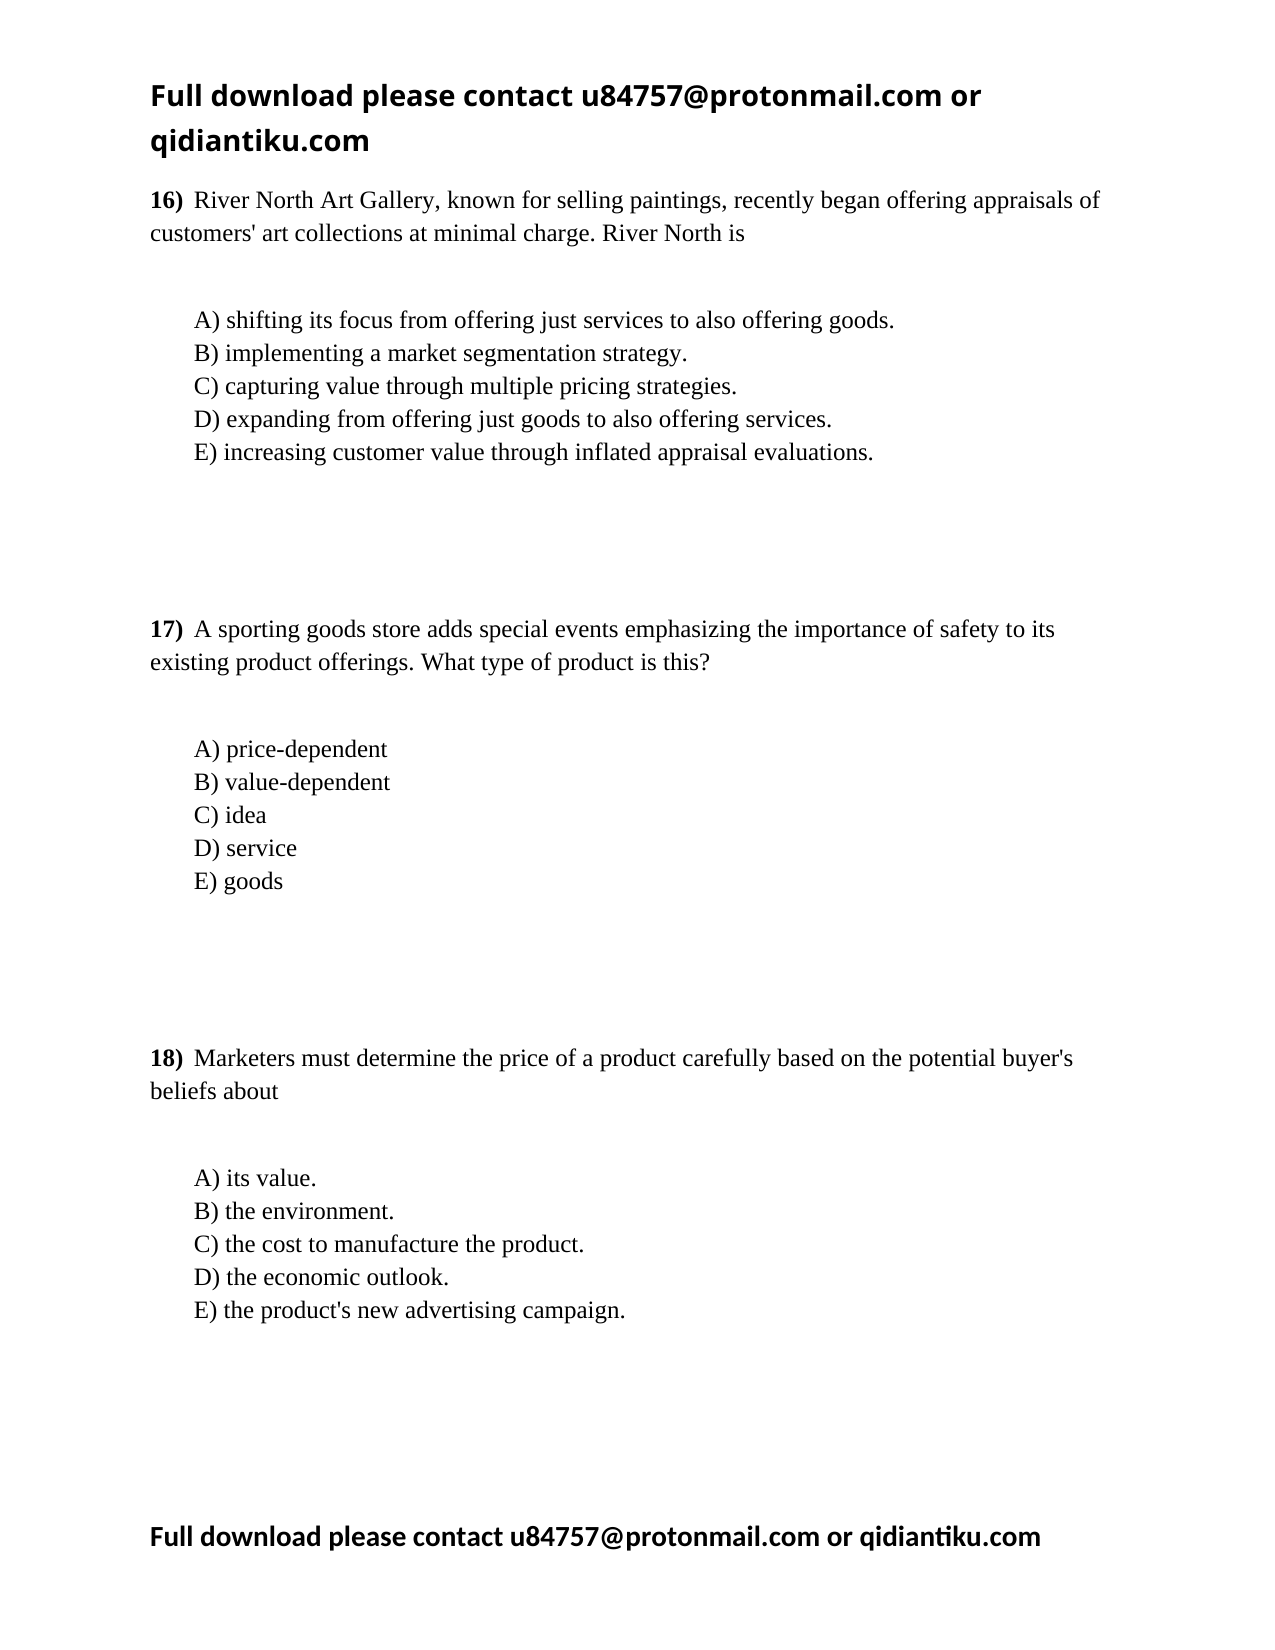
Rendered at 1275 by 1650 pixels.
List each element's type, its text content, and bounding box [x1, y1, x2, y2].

text 17) A sporting goods store adds special events emphasizing the importance of safety to its existing product offerings. What type of product is this? [150, 614, 1125, 676]
text A) its value. B) the environment. C) the cost to manufacture the product. D) the economic outlook. E) the product's new advertising campaign. [150, 1130, 1125, 1357]
text A) shifting its focus from offering just services to also offering goods. B) implementing a market segmentation strategy. C) capturing value through multiple pricing strategies. D) expanding from offering just goods to also offering services. E) increasing customer value through inflated appraisal evaluations. [150, 272, 1125, 499]
text A) price-dependent B) value-dependent C) idea D) service E) goods [150, 701, 1125, 928]
text 16) River North Art Gallery, known for selling paintings, recently began offering appraisals of customers' art collections at minimal charge. River North is [150, 185, 1125, 247]
text 18) Marketers must determine the price of a product carefully based on the potential buyer's beliefs about [150, 1043, 1125, 1105]
